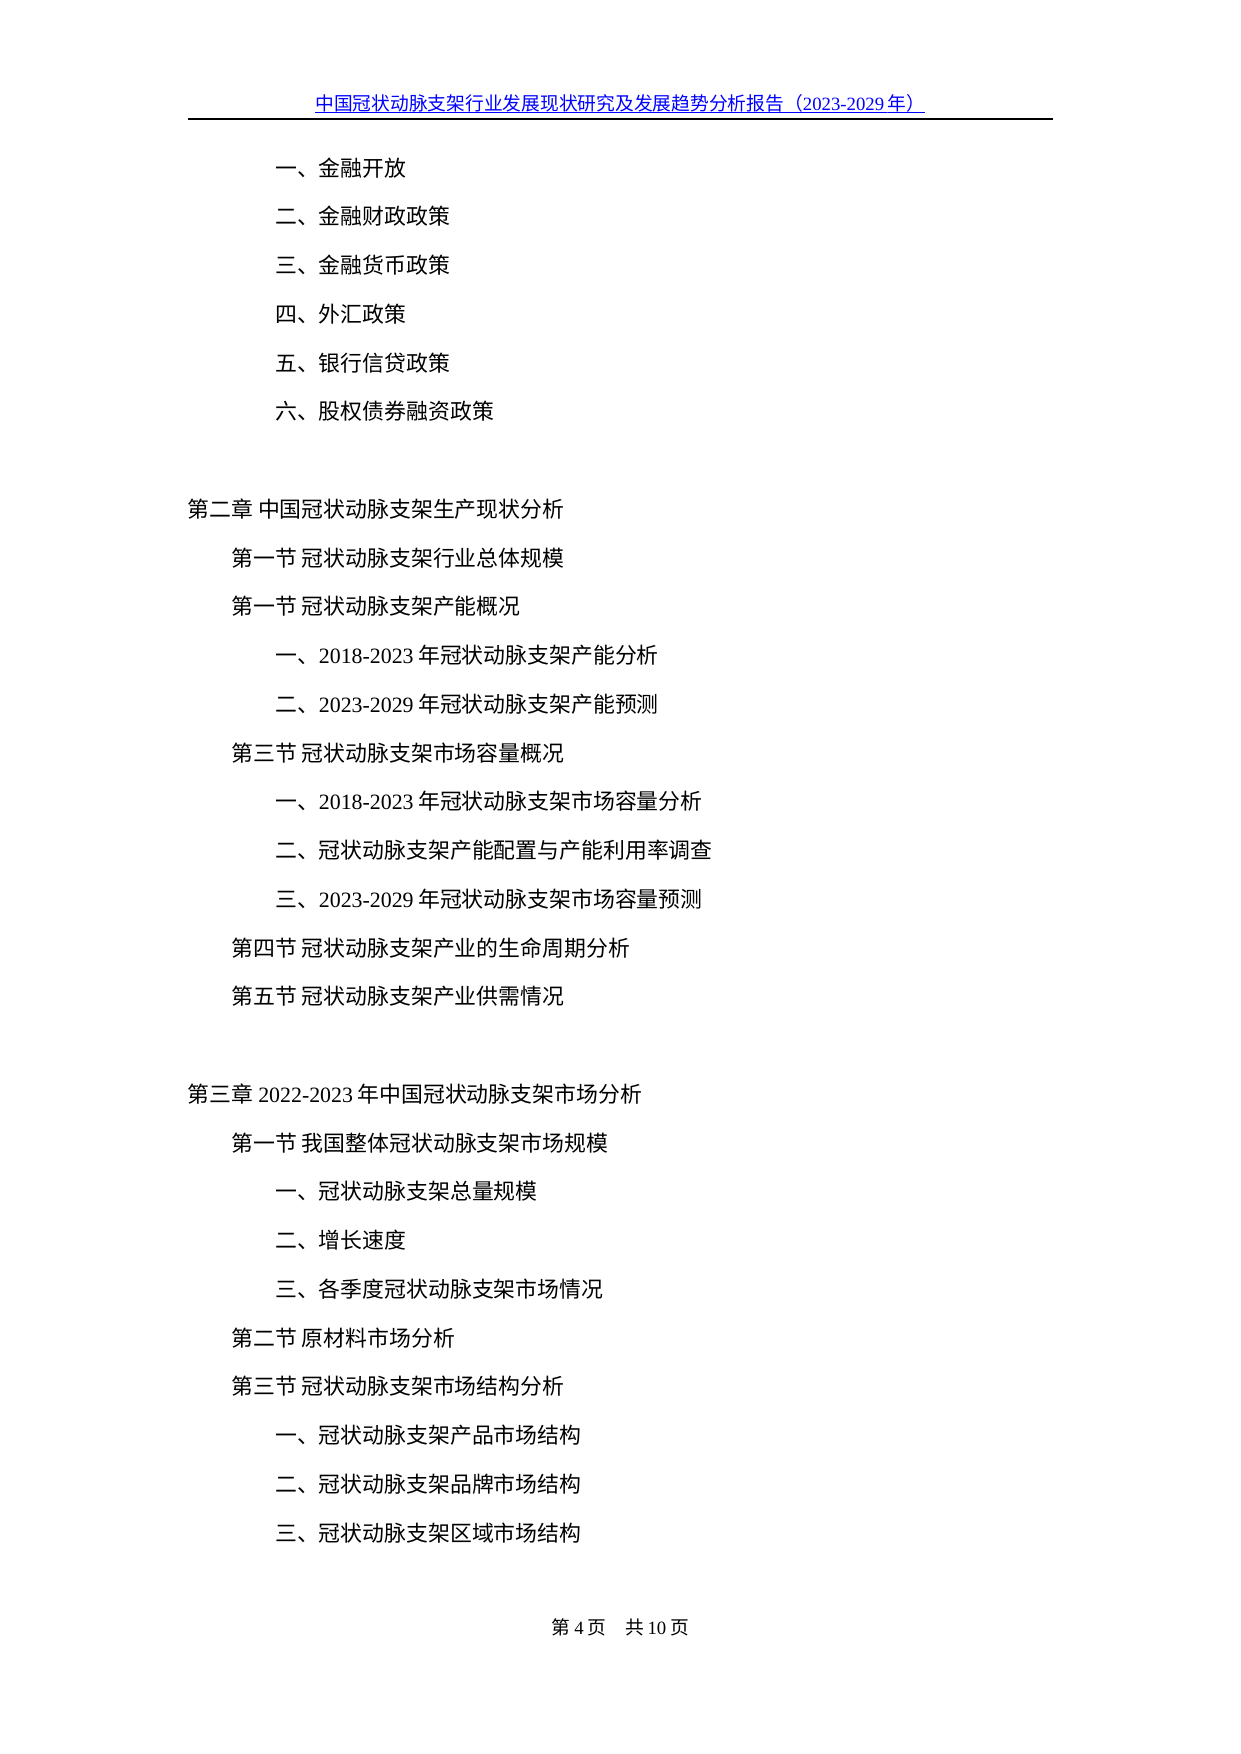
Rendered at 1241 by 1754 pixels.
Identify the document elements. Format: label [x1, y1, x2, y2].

text [187, 150, 1053, 1548]
